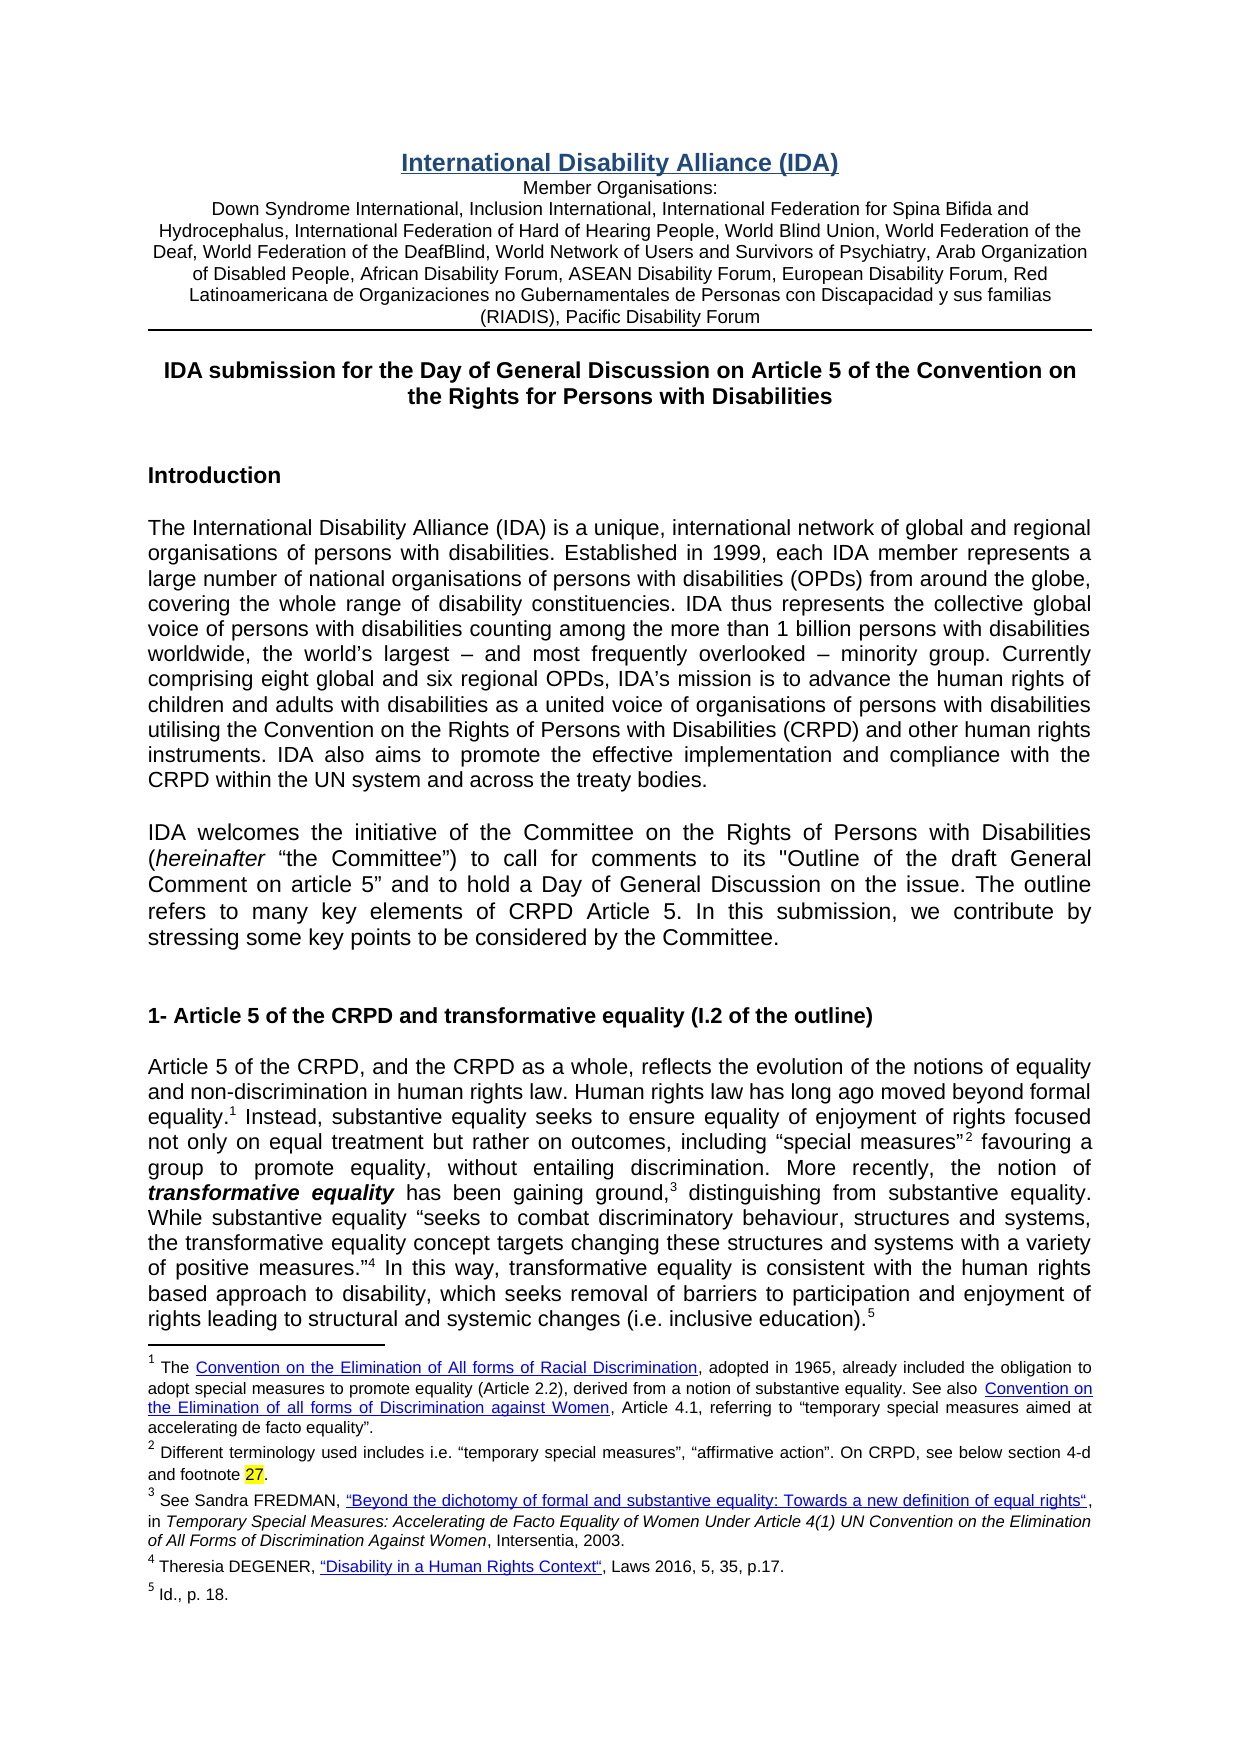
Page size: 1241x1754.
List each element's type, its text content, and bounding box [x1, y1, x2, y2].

text IDA submission for the Day of General Discussion on Article 5 of the Convention on the Rights for Persons with Disabilities [148, 357, 1092, 409]
text 1- Article 5 of the CRPD and transformative equality (I.2 of the outline) [148, 1003, 1092, 1028]
text Introduction [148, 462, 1092, 489]
text Article 5 of the CRPD, and the CRPD as a whole, reflects the evolution of the notions of equality and non-discrimination in human rights law. Human rights law has long ago moved beyond formal equality. Instead, substantive equality seeks to ensure equality of enjoyment of rights focused not only on equal treatment but rather on outcomes, including “special measures” favouring a group to promote equality, without entailing discrimination. More recently, the notion of transformative equality has been gaining ground, distinguishing from substantive equality. While substantive equality “seeks to combat discriminatory behaviour, structures and systems, the transformative equality concept targets changing these structures and systems with a variety of positive measures.” In this way, transformative equality is consistent with the human rights based approach to disability, which seeks removal of barriers to participation and enjoyment of rights leading to structural and systemic changes (i.e. inclusive education). [148, 1053, 1092, 1331]
text The International Disability Alliance (IDA) is a unique, international network of global and regional organisations of persons with disabilities. Established in 1999, each IDA member represents a large number of national organisations of persons with disabilities (OPDs) from around the globe, covering the whole range of disability constituencies. IDA thus represents the collective global voice of persons with disabilities counting among the more than 1 billion persons with disabilities worldwide, the world’s largest – and most frequently overlooked – minority group. Currently comprising eight global and six regional OPDs, IDA’s mission is to advance the human rights of children and adults with disabilities as a united voice of organisations of persons with disabilities utilising the Convention on the Rights of Persons with Disabilities (CRPD) and other human rights instruments. IDA also aims to promote the effective implementation and compliance with the CRPD within the UN system and across the treaty bodies. [148, 515, 1092, 792]
text Member Organisations: [148, 176, 1092, 198]
text International Disability Alliance (IDA) [148, 148, 1092, 176]
text Down Syndrome International, Inclusion International, International Federation for Spina Bifida and Hydrocephalus, International Federation of Hard of Hearing People, World Blind Union, World Federation of the Deaf, World Federation of the DeafBlind, World Network of Users and Survivors of Psychiatry, Arab Organization of Disabled People, African Disability Forum, ASEAN Disability Forum, European Disability Forum, Red Latinoamericana de Organizaciones no Gubernamentales de Personas con Discapacidad y sus familias (RIADIS), Pacific Disability Forum [148, 198, 1092, 329]
text IDA welcomes the initiative of the Committee on the Rights of Persons with Disabilities (hereinafter “the Committee”) to call for comments to its "Outline of the draft General Comment on article 5” and to hold a Day of General Discussion on the issue. The outline refers to many key elements of CRPD Article 5. In this submission, we contribute by stressing some key points to be considered by the Committee. [148, 819, 1092, 950]
